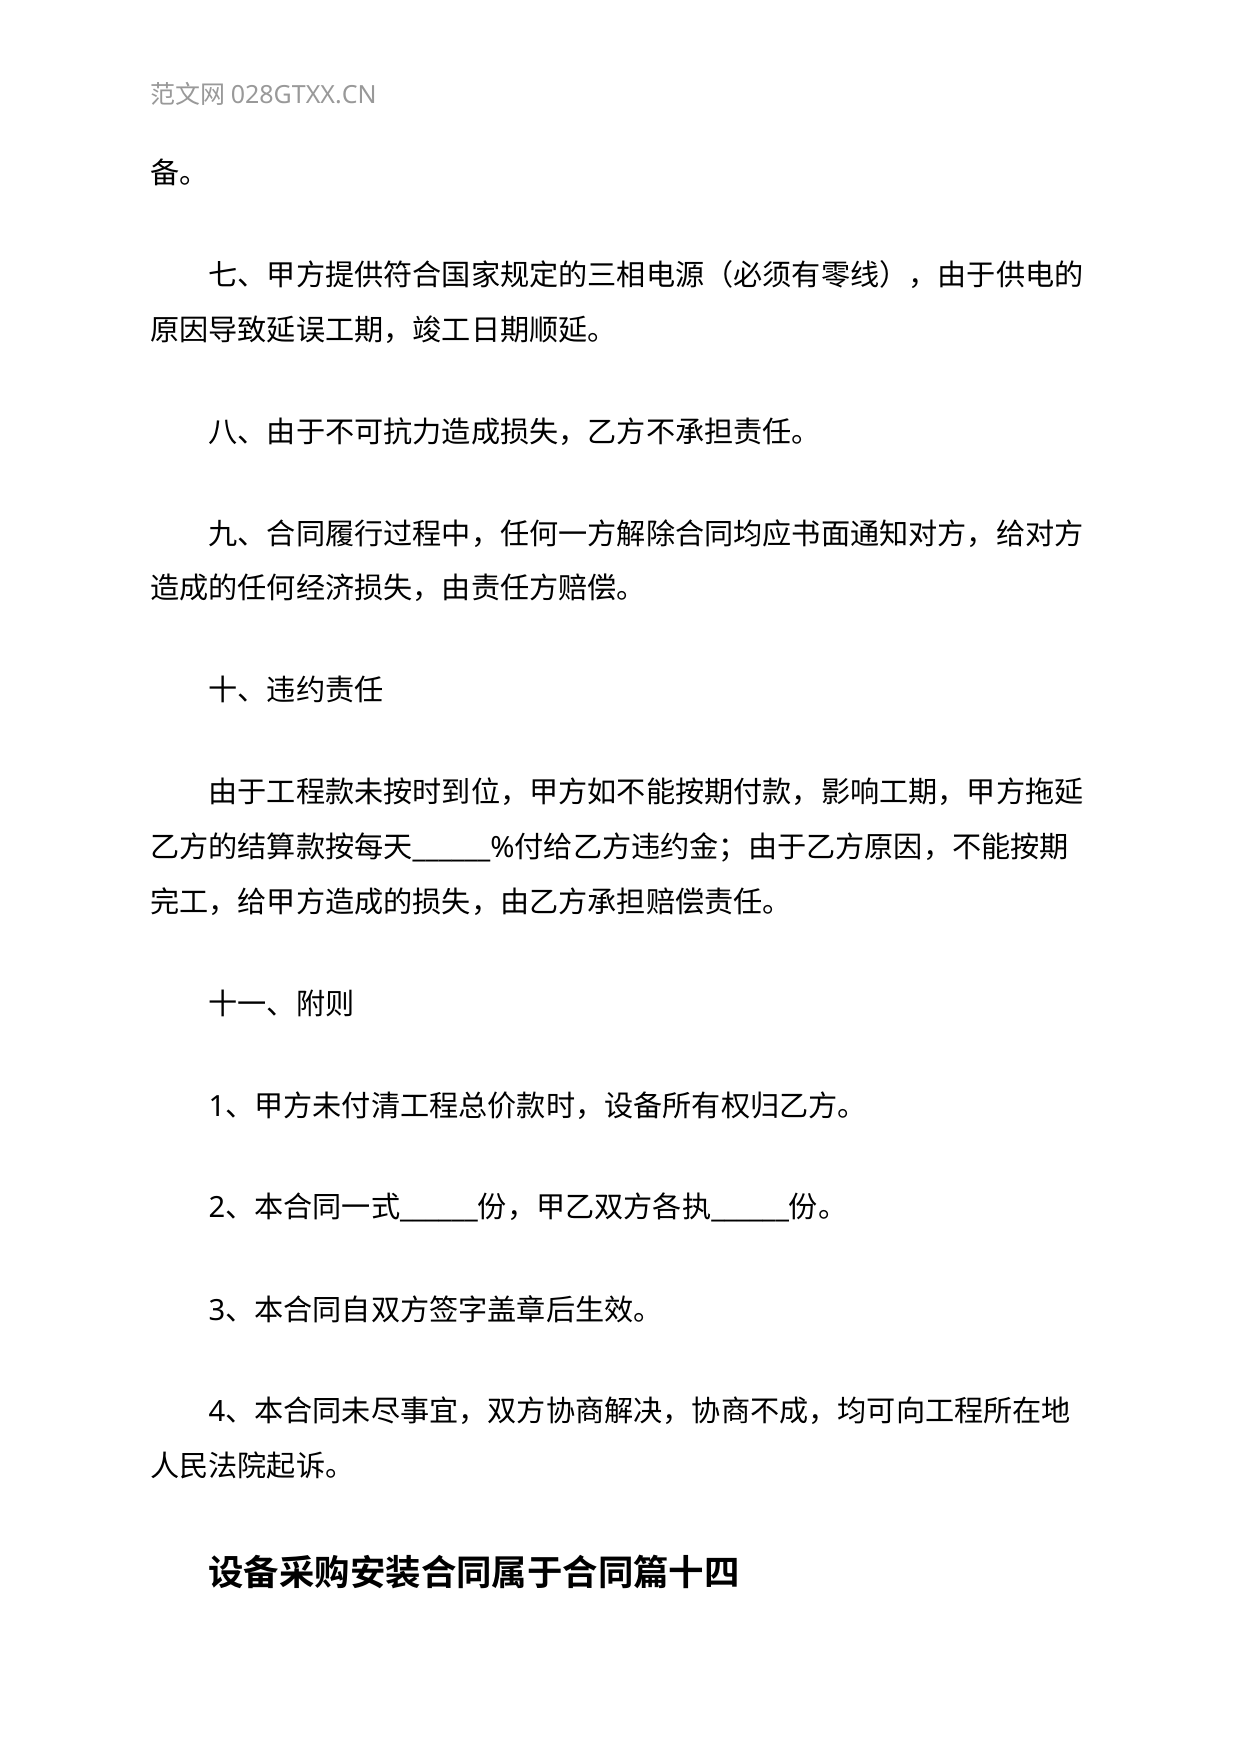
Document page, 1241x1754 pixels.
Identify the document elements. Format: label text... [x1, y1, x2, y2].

text 十一、附则 [150, 980, 1090, 1023]
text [150, 150, 1090, 192]
text 4、本合同未尽事宜，双方协商解决，协商不成，均可向工程所在地人民法院起诉。 [150, 1388, 1090, 1485]
text 1、甲方未付清工程总价款时，设备所有权归乙方。 [150, 1082, 1090, 1124]
text 由于工程款未按时到位，甲方如不能按期付款，影响工期，甲方拖延乙方的结算款按每天______%付给乙方违约金；由于乙方原因，不能按期完工，给甲方造成的损失，由乙方承担赔偿责任。 [150, 769, 1090, 921]
text 十、违约责任 [150, 667, 1090, 709]
text 九、合同履行过程中，任何一方解除合同均应书面通知对方，给对方造成的任何经济损失，由责任方赔偿。 [150, 510, 1090, 607]
text 七、甲方提供符合国家规定的三相电源（必须有零线），由于供电的原因导致延误工期，竣工日期顺延。 [150, 252, 1090, 349]
text 八、由于不可抗力造成损失，乙方不承担责任。 [150, 408, 1090, 451]
text 3、本合同自双方签字盖章后生效。 [150, 1286, 1090, 1328]
text 设备采购安装合同属于合同篇十四 [150, 1545, 1090, 1596]
text 2、本合同一式______份，甲乙双方各执______份。 [150, 1184, 1090, 1226]
